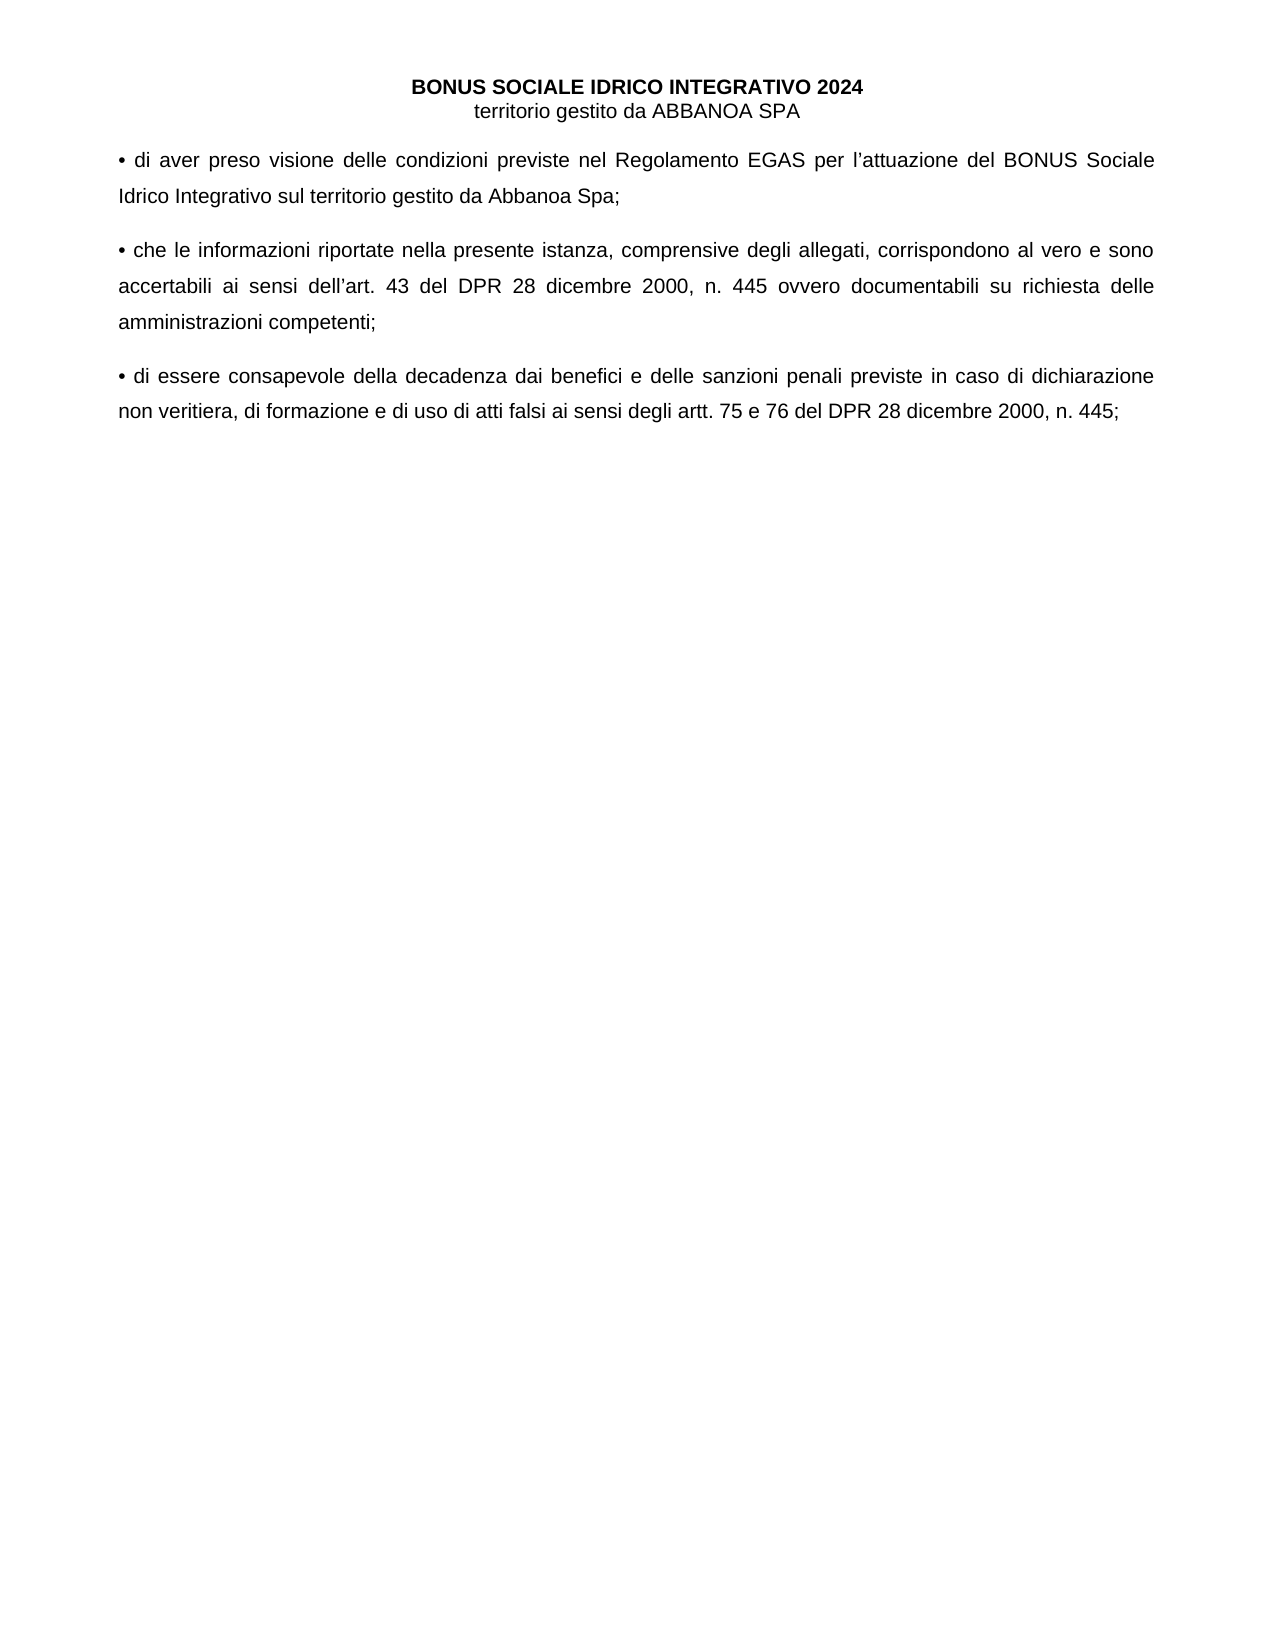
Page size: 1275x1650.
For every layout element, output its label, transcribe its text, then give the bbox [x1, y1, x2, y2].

text • di essere consapevole della decadenza dai benefici e delle sanzioni penali previste in caso di dichiarazione non veritiera, di formazione e di uso di atti falsi ai sensi degli artt. 75 e 76 del DPR 28 dicembre 2000, n. 445; [118, 363, 1156, 423]
text • che le informazioni riportate nella presente istanza, comprensive degli allegati, corrispondono al vero e sono accertabili ai sensi dell’art. 43 del DPR 28 dicembre 2000, n. 445 ovvero documentabili su richiesta delle amministrazioni competenti; [118, 238, 1156, 334]
text • di aver preso visione delle condizioni previste nel Regolamento EGAS per l’attuazione del BONUS Sociale Idrico Integrativo sul territorio gestito da Abbanoa Spa; [118, 148, 1156, 208]
